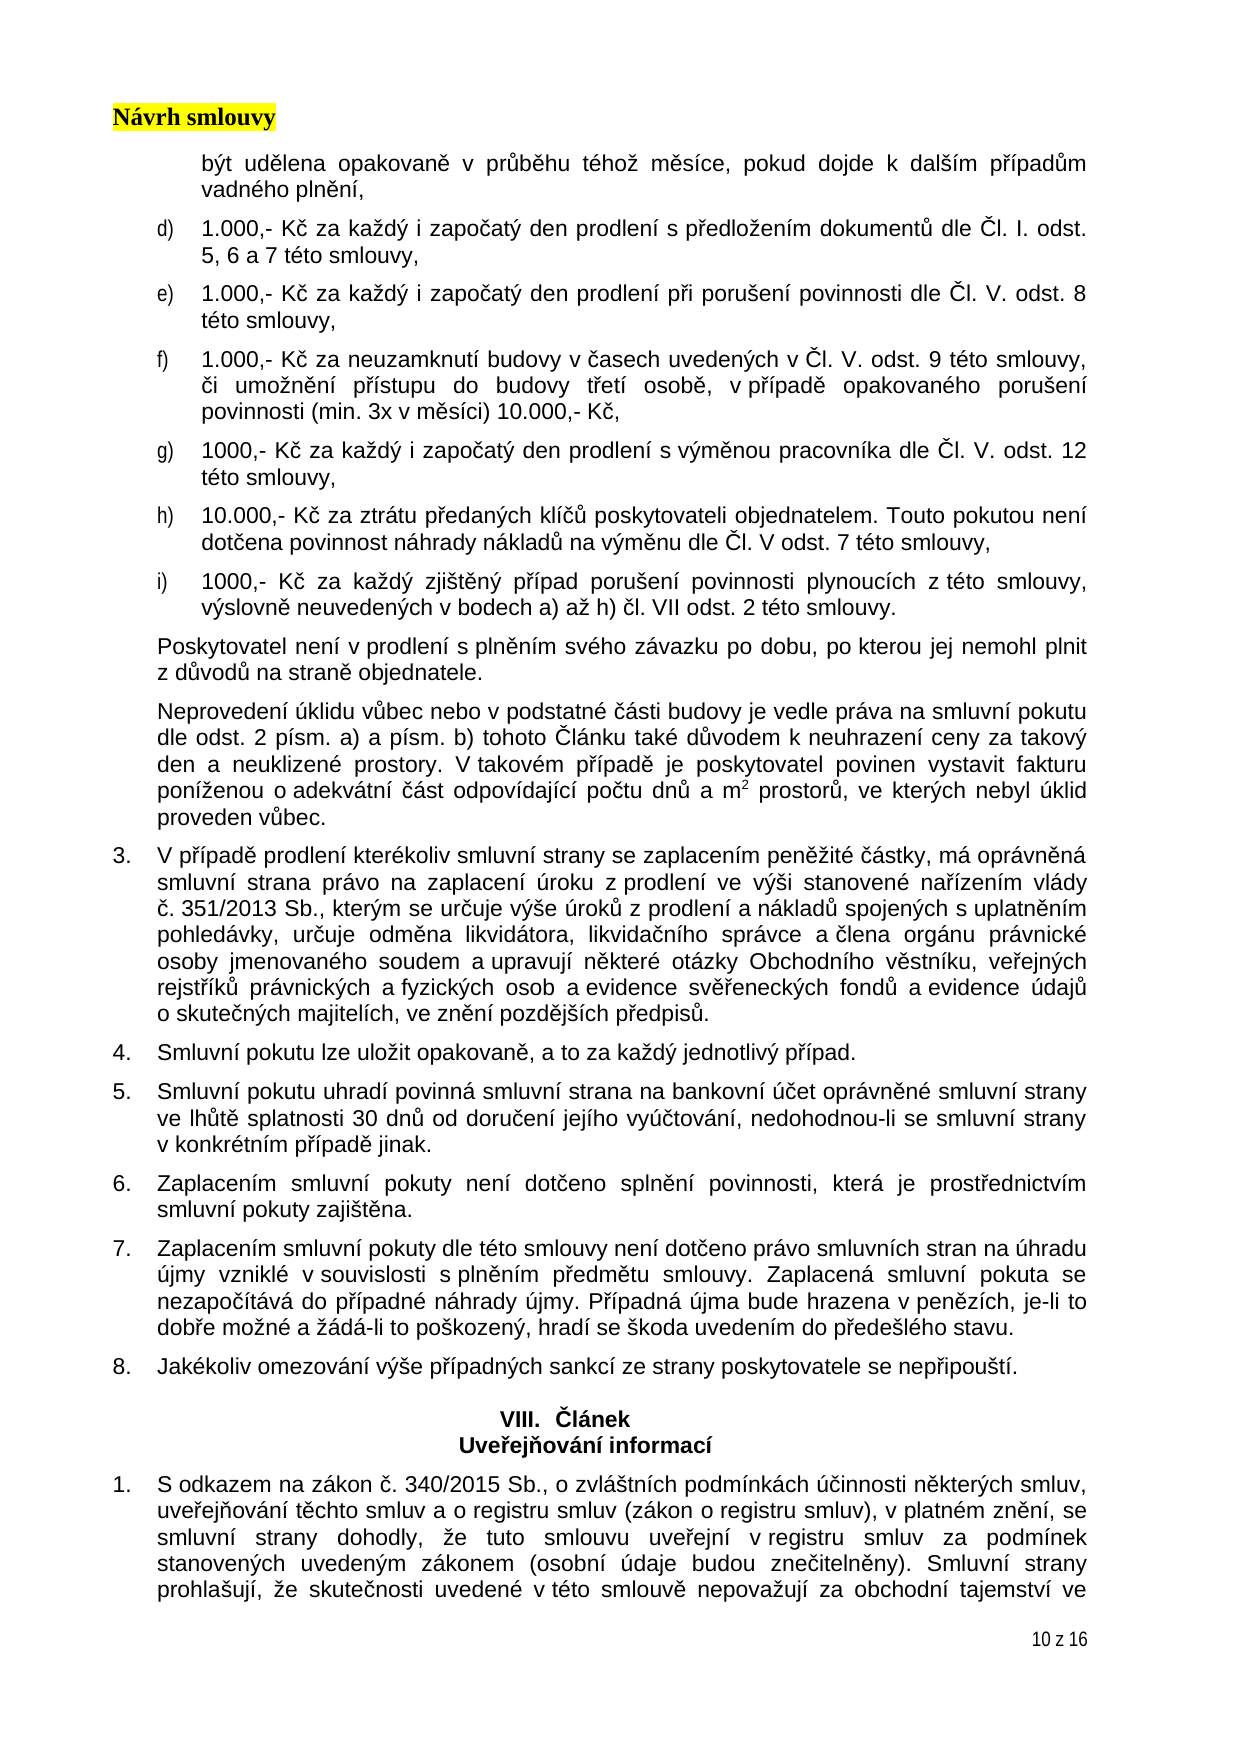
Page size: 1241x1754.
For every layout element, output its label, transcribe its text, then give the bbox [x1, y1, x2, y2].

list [157, 150, 1087, 203]
list Článek [112, 1406, 1058, 1432]
list Zaplacením smluvní pokuty není dotčeno splnění povinnosti, která je prostřednictvím smluvní pokuty zajištěna. [112, 1170, 1087, 1222]
list Smluvní pokutu lze uložit opakovaně, a to za každý jednotlivý případ. [112, 1039, 1087, 1066]
list Zaplacením smluvní pokuty dle této smlouvy není dotčeno právo smluvních stran na úhradu újmy vzniklé v souvislosti s plněním předmětu smlouvy. Zaplacená smluvní pokuta se nezapočítává do případné náhrady újmy. Případná újma bude hrazena v penězích, je-li to dobře možné a žádá-li to poškozený, hradí se škoda uvedením do předešlého stavu. [112, 1235, 1087, 1340]
text Poskytovatel není v prodlení s plněním svého závazku po dobu, po kterou jej nemohl plnit z důvodů na straně objednatele. [157, 633, 1087, 686]
list 10.000,- Kč za ztrátu předaných klíčů poskytovateli objednatelem. Touto pokutou není dotčena povinnost náhrady nákladů na výměnu dle Čl. V odst. 7 této smlouvy, [157, 502, 1087, 555]
text Neprovedení úklidu vůbec nebo v podstatné části budovy je vedle práva na smluvní pokutu dle odst. 2 písm. a) a písm. b) tohoto Článku také důvodem k neuhrazení ceny za takový den a neuklizené prostory. V takovém případě je poskytovatel povinen vystavit fakturu poníženou o adekvátní část odpovídající počtu dnů a m2 prostorů, ve kterých nebyl úklid proveden vůbec. [157, 698, 1087, 830]
list 1.000,- Kč za neuzamknutí budovy v časech uvedených v Čl. V. odst. 9 této smlouvy, či umožnění přístupu do budovy třetí osobě, v případě opakovaného porušení povinnosti (min. 3x v měsíci) 10.000,- Kč, [157, 346, 1087, 425]
list 1.000,- Kč za každý i započatý den prodlení s předložením dokumentů dle Čl. I. odst. 5, 6 a 7 této smlouvy, [157, 215, 1087, 268]
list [112, 1471, 1087, 1602]
list V případě prodlení kterékoliv smluvní strany se zaplacením peněžité částky, má oprávněná smluvní strana právo na zaplacení úroku z prodlení ve výši stanovené nařízením vlády č. 351/2013 Sb., kterým se určuje výše úroků z prodlení a nákladů spojených s uplatněním pohledávky, určuje odměna likvidátora, likvidačního správce a člena orgánu právnické osoby jmenovaného soudem a upravují některé otázky Obchodního věstníku, veřejných rejstříků právnických a fyzických osob a evidence svěřeneckých fondů a evidence údajů o skutečných majitelích, ve znění pozdějších předpisů. [112, 842, 1087, 1027]
list Jakékoliv omezování výše případných sankcí ze strany poskytovatele se nepřipouští. [112, 1353, 1087, 1379]
list 1.000,- Kč za každý i započatý den prodlení při porušení povinnosti dle Čl. V. odst. 8 této smlouvy, [157, 280, 1087, 333]
list 1000,- Kč za každý zjištěný případ porušení povinnosti plynoucích z této smlouvy, výslovně neuvedených v bodech a) až h) čl. VII odst. 2 této smlouvy. [157, 568, 1087, 620]
list Smluvní pokutu uhradí povinná smluvní strana na bankovní účet oprávněné smluvní strany ve lhůtě splatnosti 30 dnů od doručení jejího vyúčtování, nedohodnou-li se smluvní strany v konkrétním případě jinak. [112, 1078, 1087, 1157]
text Uveřejňování informací [112, 1432, 1058, 1458]
list 1000,- Kč za každý i započatý den prodlení s výměnou pracovníka dle Čl. V. odst. 12 této smlouvy, [157, 437, 1087, 490]
